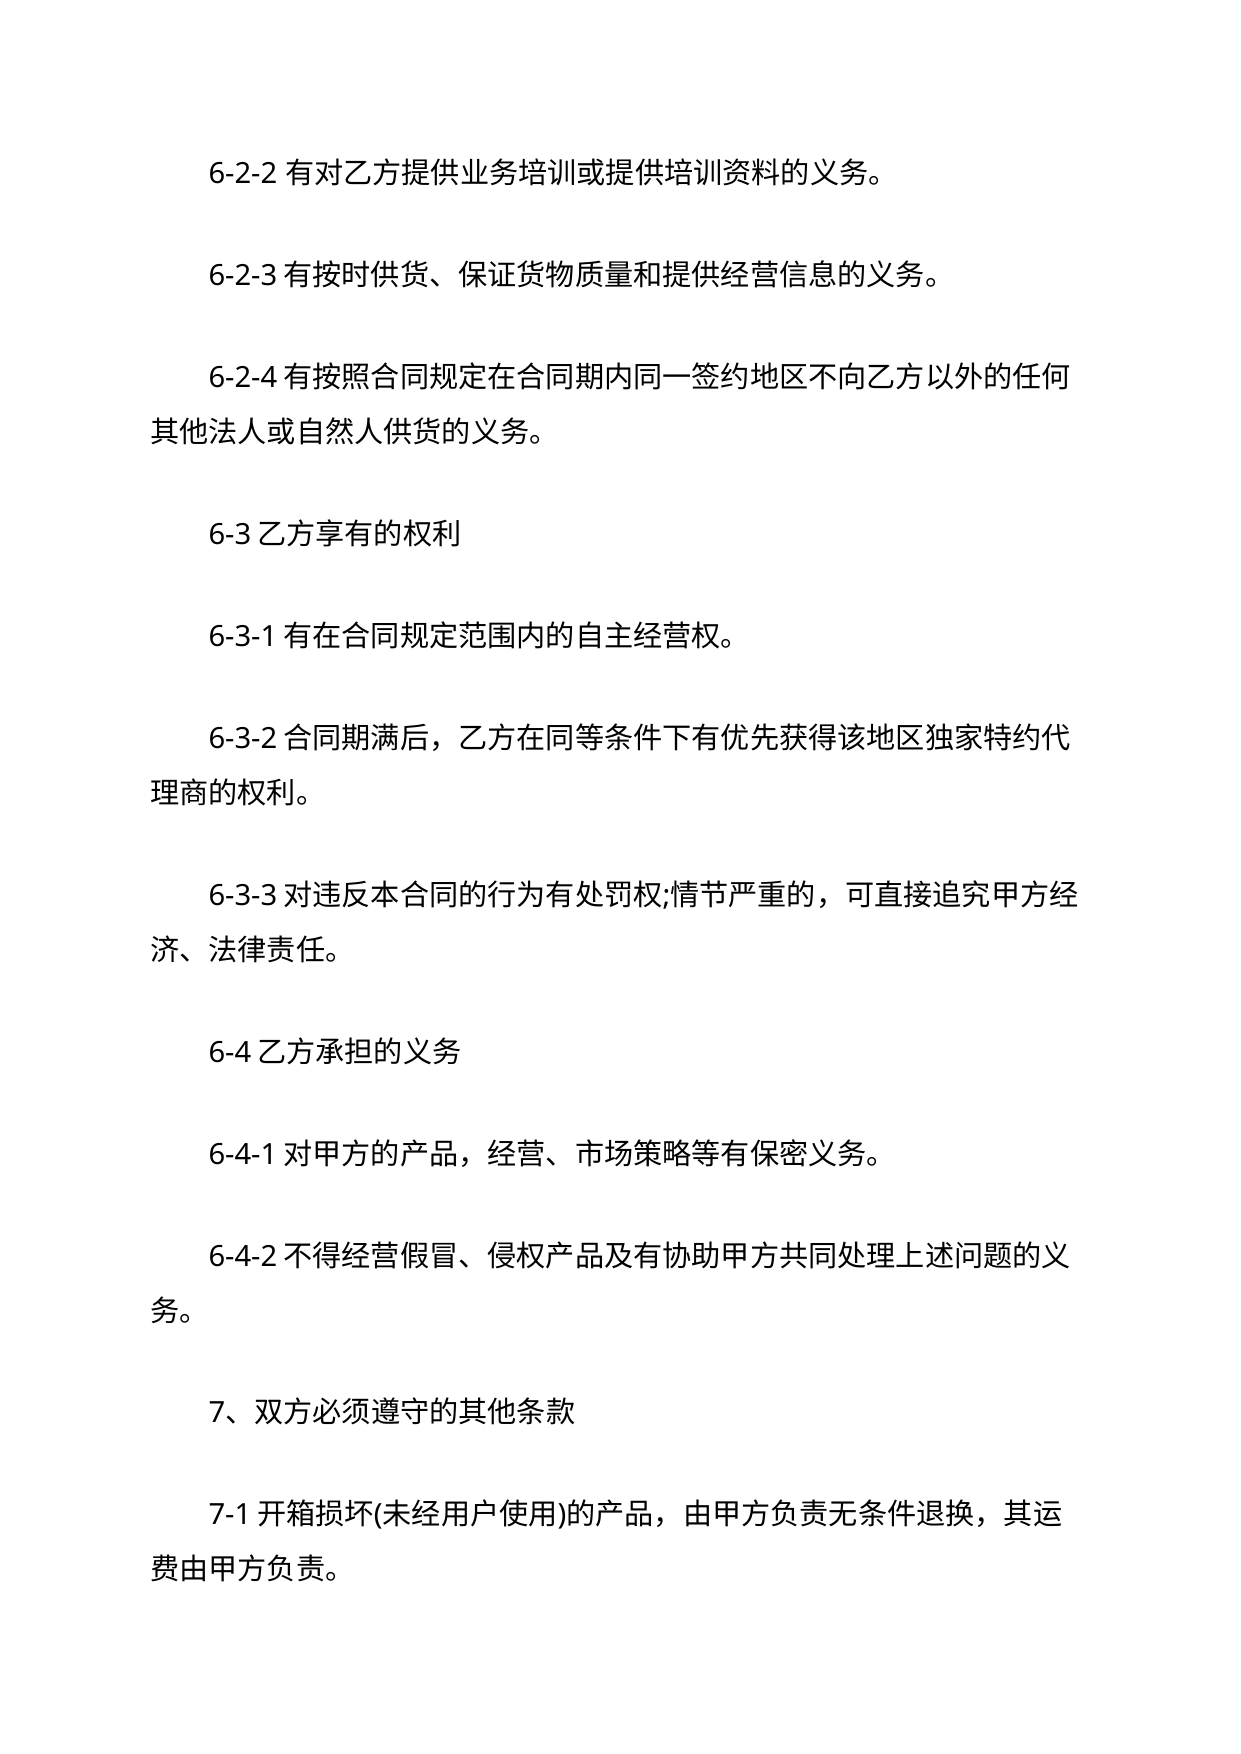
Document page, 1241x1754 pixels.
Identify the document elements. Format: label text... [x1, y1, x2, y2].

text 6-3-3对违反本合同的行为有处罚权;情节严重的，可直接追究甲方经济、法律责任。 [150, 871, 1090, 969]
text 6-3-1有在合同规定范围内的自主经营权。 [150, 613, 1090, 655]
text 6-3乙方享有的权利 [150, 511, 1090, 553]
text 6-2-3有按时供货、保证货物质量和提供经营信息的义务。 [150, 252, 1090, 294]
text 6-3-2合同期满后，乙方在同等条件下有优先获得该地区独家特约代理商的权利。 [150, 715, 1090, 812]
text 6-4乙方承担的义务 [150, 1028, 1090, 1071]
text 7-1开箱损坏(未经用户使用)的产品，由甲方负责无条件退换，其运费由甲方负责。 [150, 1491, 1090, 1588]
text 6-4-2不得经营假冒、侵权产品及有协助甲方共同处理上述问题的义务。 [150, 1232, 1090, 1329]
text 7、双方必须遵守的其他条款 [150, 1389, 1090, 1431]
text 6-2-4有按照合同规定在合同期内同一签约地区不向乙方以外的任何其他法人或自然人供货的义务。 [150, 354, 1090, 451]
text 6-2-2 有对乙方提供业务培训或提供培训资料的义务。 [150, 150, 1090, 192]
text 6-4-1对甲方的产品，经营、市场策略等有保密义务。 [150, 1130, 1090, 1173]
